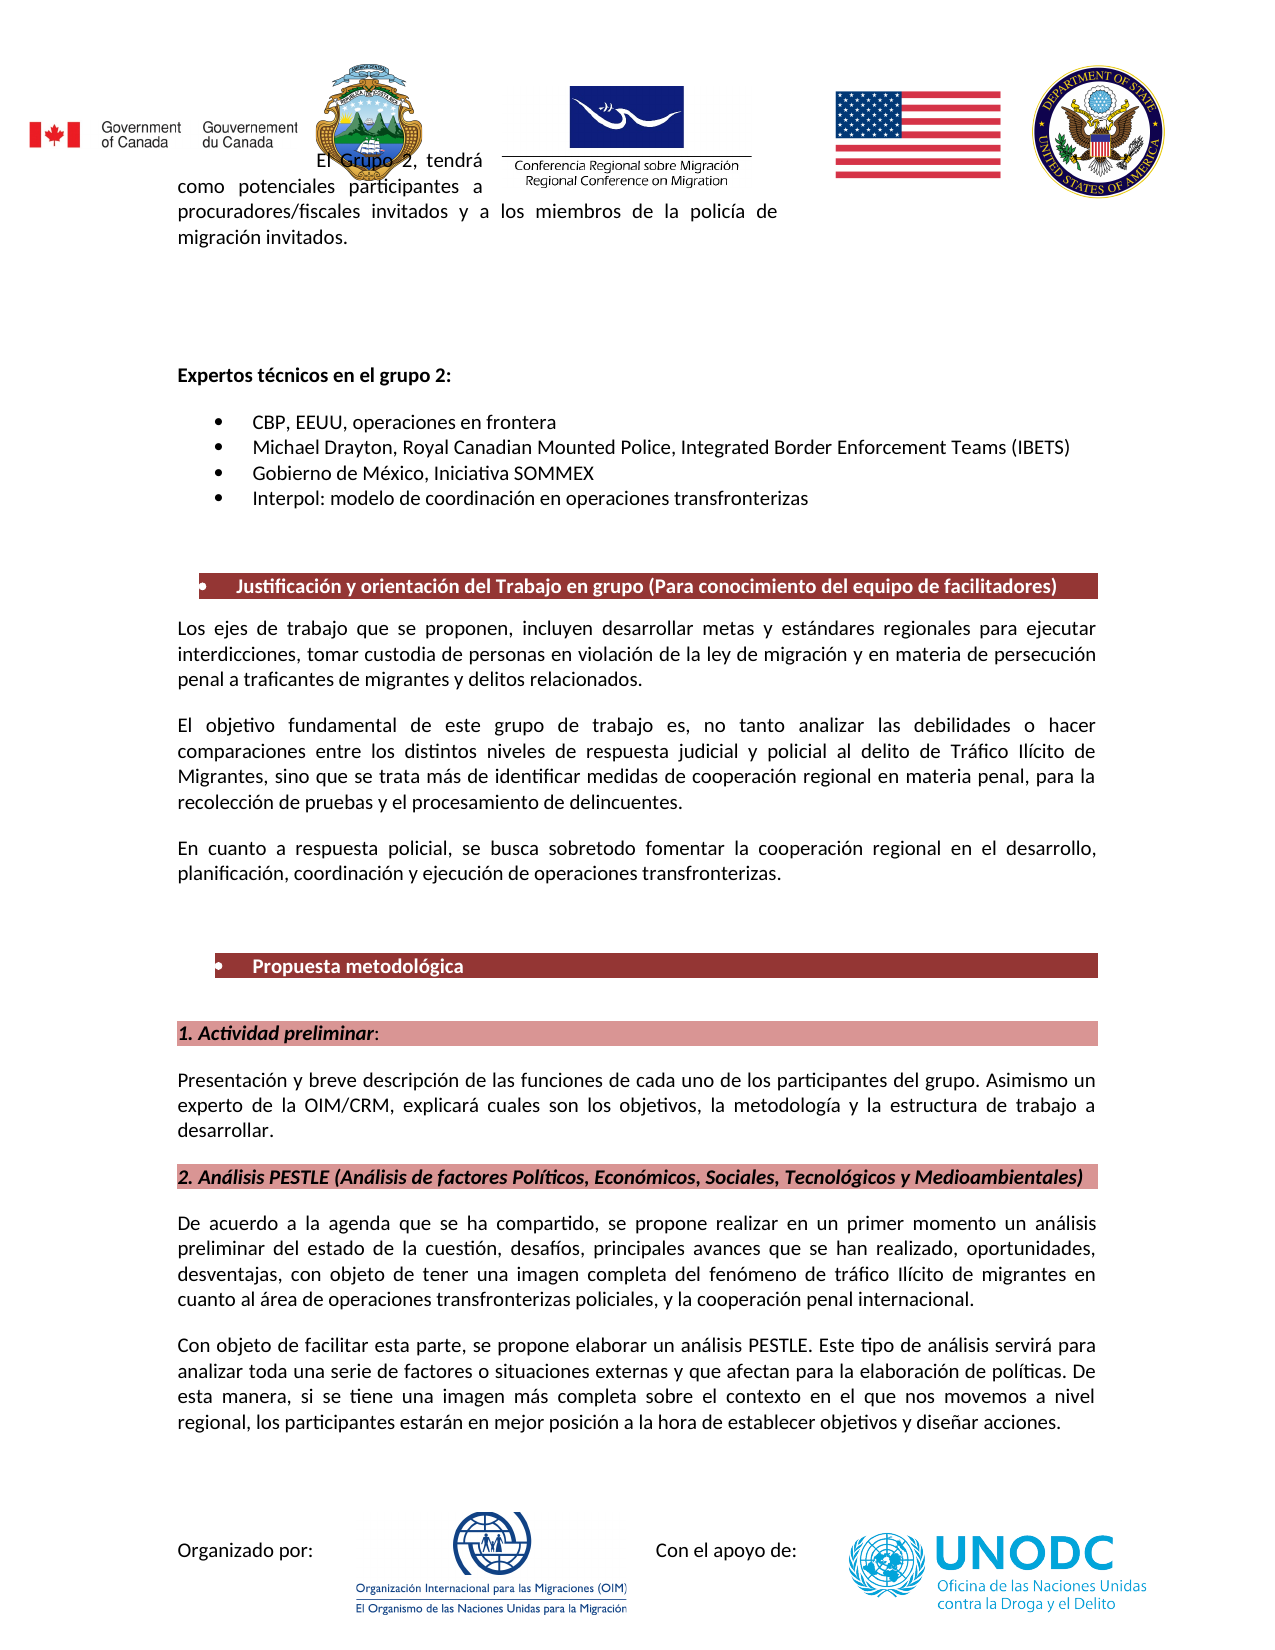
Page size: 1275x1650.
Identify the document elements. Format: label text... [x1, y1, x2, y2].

list Interpol: modelo de coordinación en operaciones transfronterizas [215, 485, 1098, 511]
picture [797, 36, 1192, 234]
text Los ejes de trabajo que se proponen, incluyen desarrollar metas y estándares regionales para ejecutar interdicciones, tomar custodia de personas en violación de la ley de migración y en materia de persecución penal a traficantes de migrantes y delitos relacionados. [177, 616, 1098, 692]
text El Grupo 2, tendrá como potenciales participantes a procuradores/fiscales invitados y a los miembros de la policía de migración invitados. [177, 148, 1098, 249]
picture [501, 86, 752, 148]
list CBP, EEUU, operaciones en frontera [215, 409, 1098, 434]
picture [29, 120, 298, 149]
text En cuanto a respuesta policial, se busca sobretodo fomentar la cooperación regional en el desarrollo, planificación, coordinación y ejecución de operaciones transfronterizas. [177, 835, 1098, 886]
list Michael Drayton, Royal Canadian Mounted Police, Integrated Border Enforcement Teams (IBETS) [215, 434, 1098, 460]
text Con objeto de facilitar esta parte, se propone elaborar un análisis PESTLE. Este tipo de análisis servirá para analizar toda una serie de factores o situaciones externas y que afectan para la elaboración de políticas. De esta manera, si se tiene una imagen más completa sobre el contexto en el que nos movemos a nivel regional, los participantes estarán en mejor posición a la hora de establecer objetivos y diseñar acciones. [177, 1333, 1098, 1434]
list Justificación y orientación del Trabajo en grupo (Para conocimiento del equipo de facilitadores) [199, 573, 1098, 599]
text El objetivo fundamental de este grupo de trabajo es, no tanto analizar las debilidades o hacer comparaciones entre los distintos niveles de respuesta judicial y policial al delito de Tráfico Ilícito de Migrantes, sino que se trata más de identificar medidas de cooperación regional en materia penal, para la recolección de pruebas y el procesamiento de delincuentes. [177, 713, 1098, 814]
list Propuesta metodológica [215, 953, 1098, 978]
text 1. Actividad preliminar: [177, 1021, 1098, 1046]
picture [315, 64, 423, 148]
list Gobierno de México, Iniciativa SOMMEX [215, 460, 1098, 485]
picture [356, 1512, 627, 1615]
picture [846, 1530, 1149, 1615]
text De acuerdo a la agenda que se ha compartido, se propone realizar en un primer momento un análisis preliminar del estado de la cuestión, desafíos, principales avances que se han realizado, oportunidades, desventajas, con objeto de tener una imagen completa del fenómeno de tráfico Ilícito de migrantes en cuanto al área de operaciones transfronterizas policiales, y la cooperación penal internacional. [177, 1210, 1098, 1312]
text Expertos técnicos en el grupo 2: [177, 363, 1098, 388]
text Presentación y breve descripción de las funciones de cada uno de los participantes del grupo. Asimismo un experto de la OIM/CRM, explicará cuales son los objetivos, la metodología y la estructura de trabajo a desarrollar. [177, 1067, 1098, 1143]
text 2. Análisis PESTLE (Análisis de factores Políticos, Económicos, Sociales, Tecnológicos y Medioambientales) [177, 1164, 1098, 1189]
